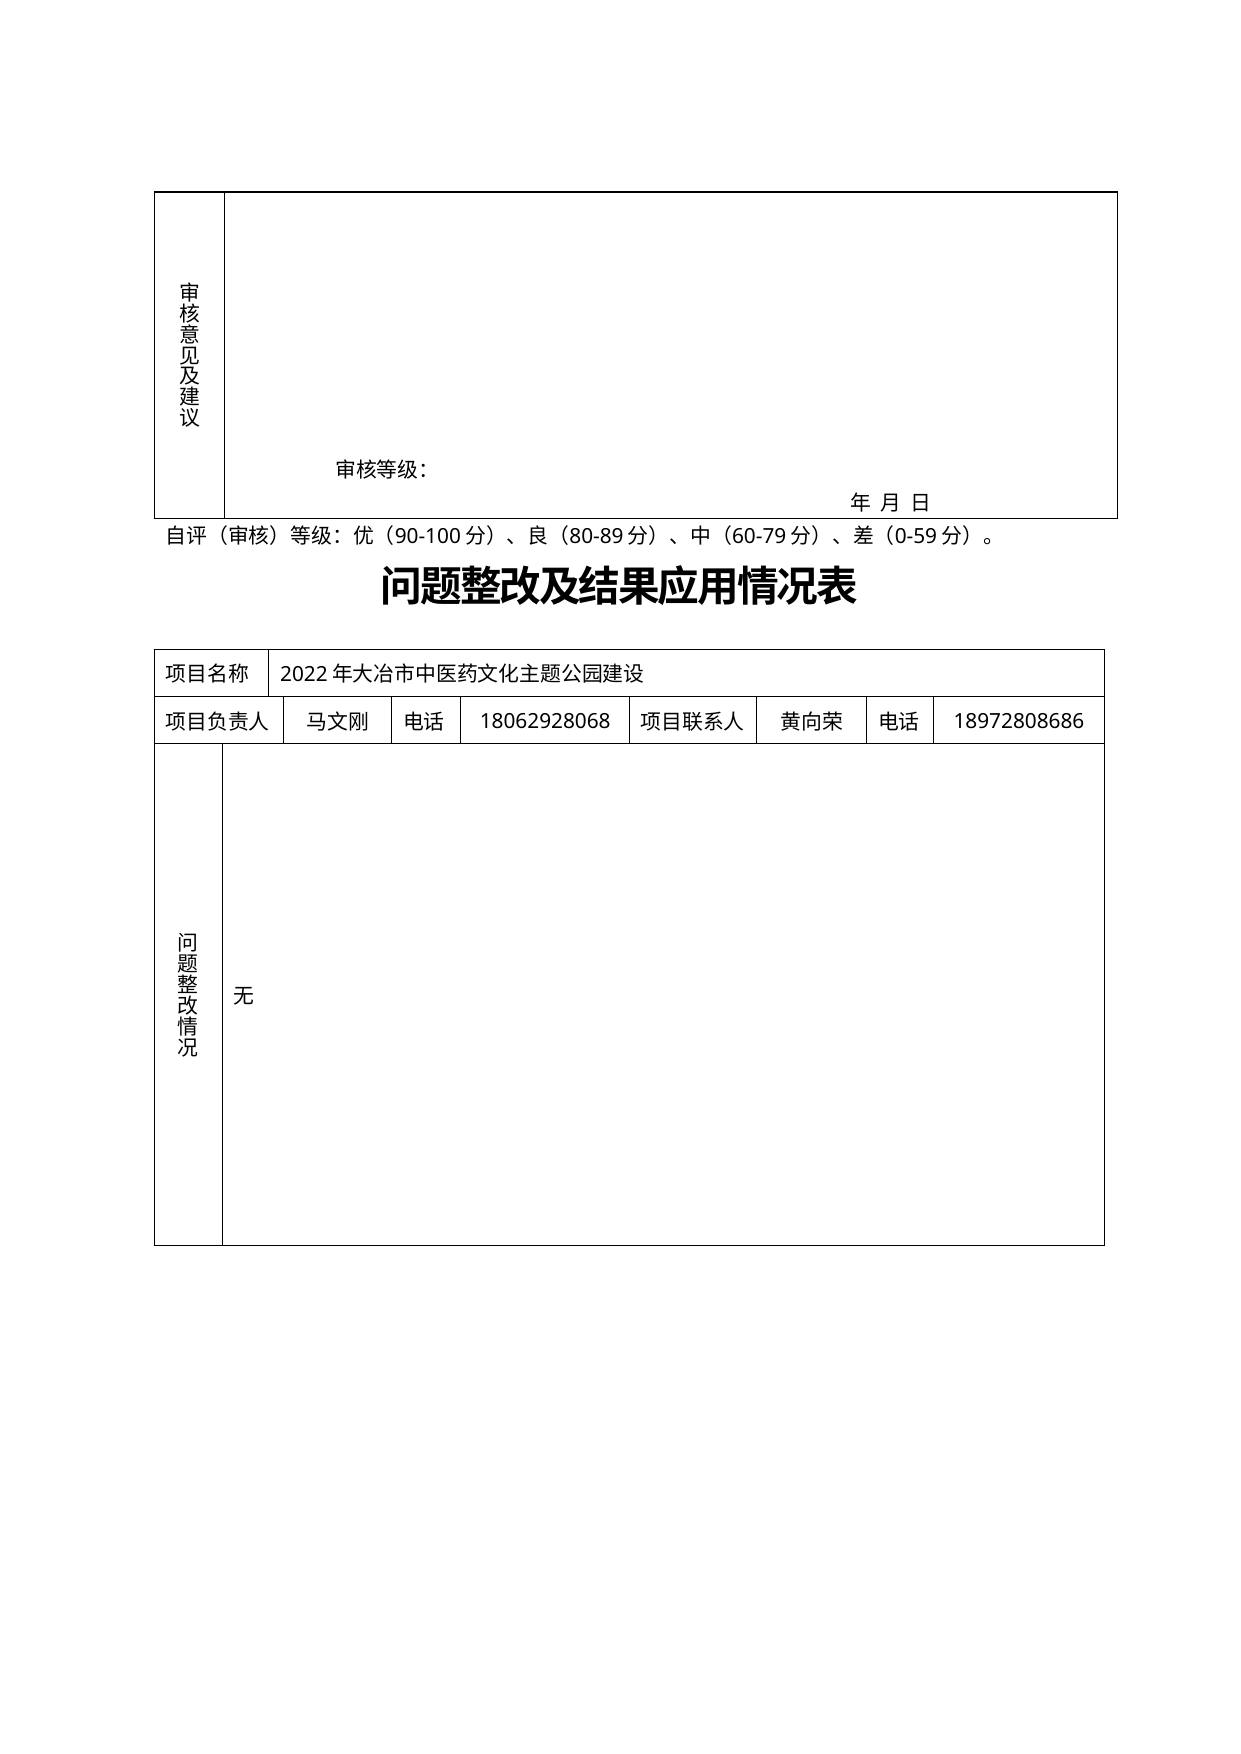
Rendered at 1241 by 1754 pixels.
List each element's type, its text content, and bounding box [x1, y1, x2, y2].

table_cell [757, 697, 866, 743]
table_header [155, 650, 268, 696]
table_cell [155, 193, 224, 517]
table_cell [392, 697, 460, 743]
text 问题整改及结果应用情况表 [165, 551, 1075, 616]
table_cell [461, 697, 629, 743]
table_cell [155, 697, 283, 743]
text 自评（审核）等级：优（90-100分）、良（80-89分）、中（60-79分）、差（0-59分）。 [165, 519, 1075, 551]
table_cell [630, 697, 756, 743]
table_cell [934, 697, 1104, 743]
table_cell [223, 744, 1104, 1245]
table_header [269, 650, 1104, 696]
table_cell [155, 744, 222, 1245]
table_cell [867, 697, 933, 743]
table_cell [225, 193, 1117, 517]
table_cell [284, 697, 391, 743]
